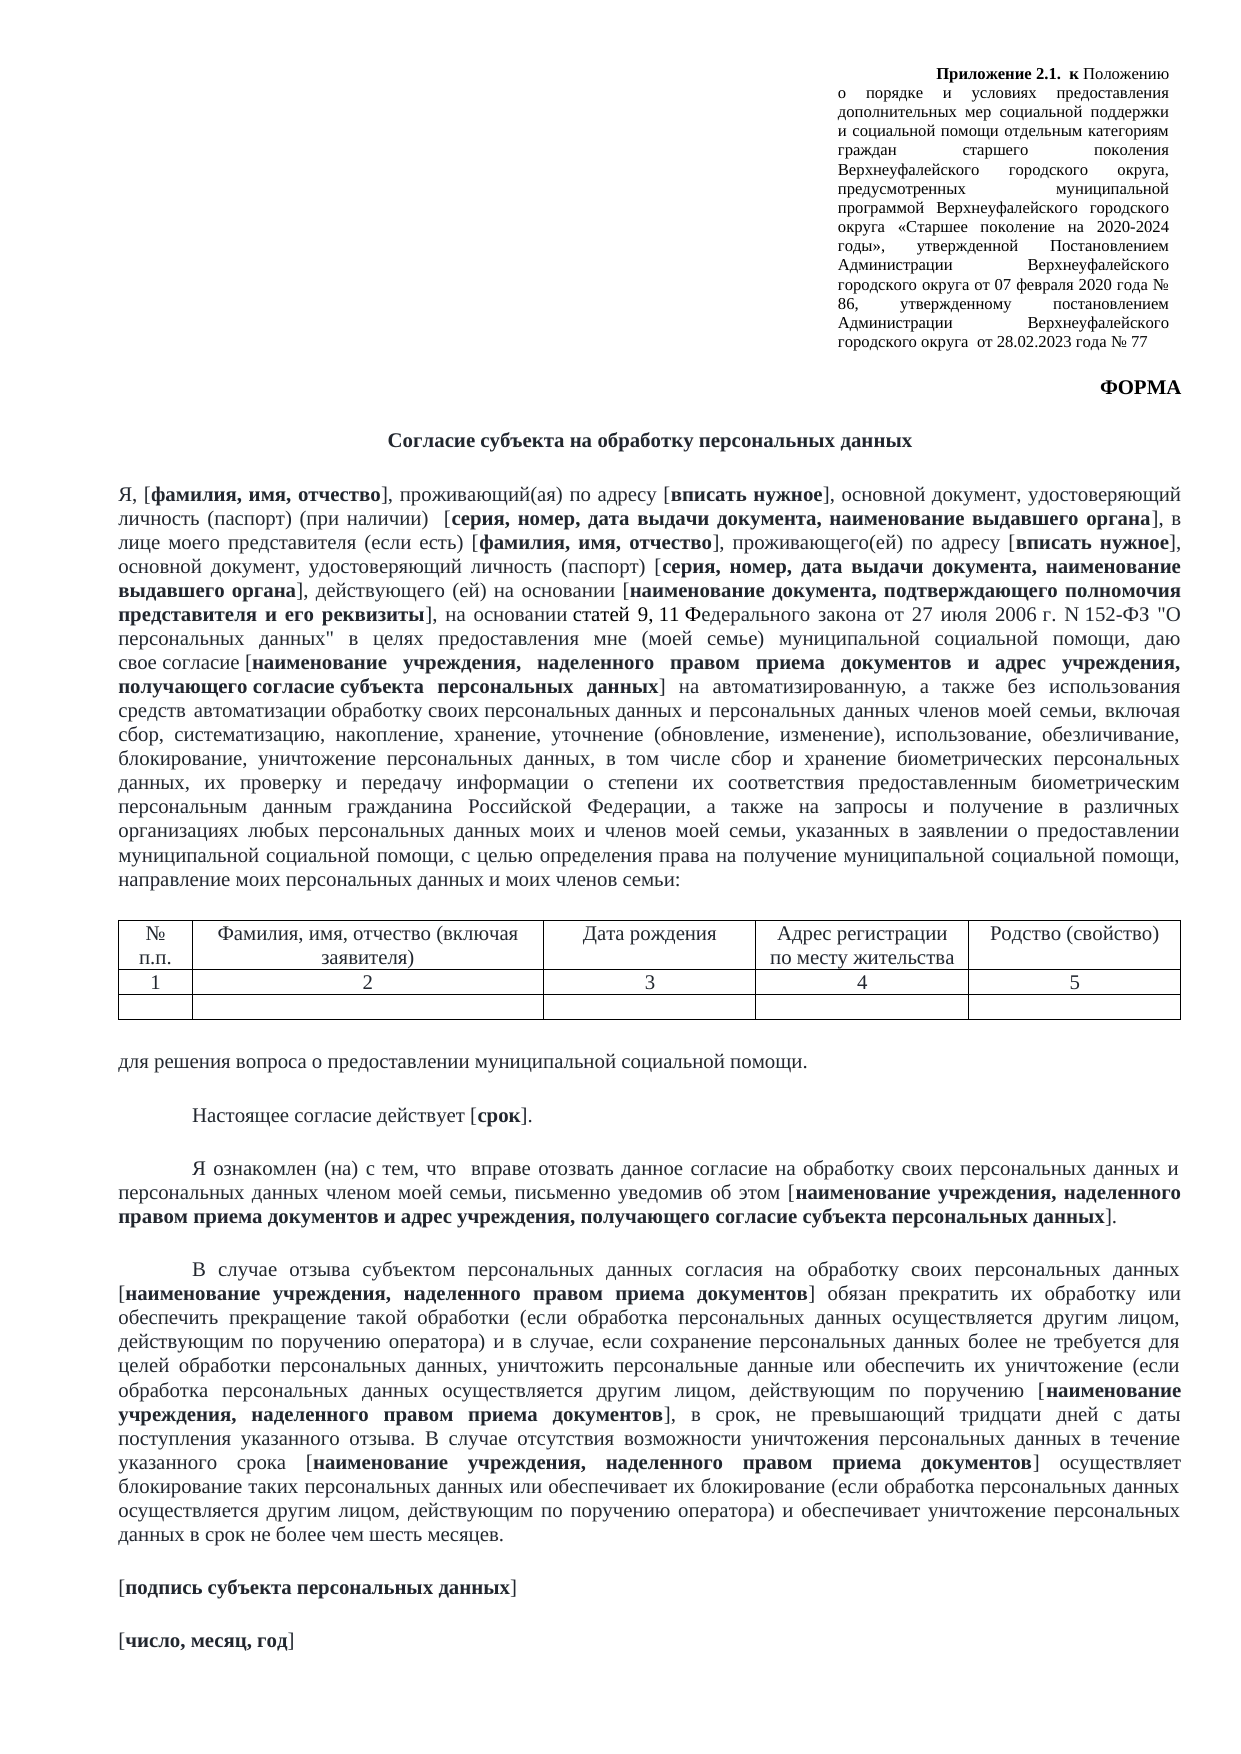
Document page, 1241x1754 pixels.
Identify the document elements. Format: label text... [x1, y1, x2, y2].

table_header Адрес регистрации по месту жительства [756, 921, 968, 969]
text [число, месяц, год] [118, 1628, 1181, 1652]
table_cell [119, 995, 192, 1019]
text В случае отзыва субъектом персональных данных согласия на обработку своих персональных данных [наименование учреждения, наделенного правом приема документов] обязан прекратить их обработку или обеспечить прекращение такой обработки (если обработка персональных данных осуществляется другим лицом, действующим по поручению оператора) и в случае, если сохранение персональных данных более не требуется для целей обработки персональных данных, уничтожить персональные данные или обеспечить их уничтожение (если обработка персональных данных осуществляется другим лицом, действующим по поручению [наименование учреждения, наделенного правом приема документов], в срок, не превышающий тридцати дней с даты поступления указанного отзыва. В случае отсутствия возможности уничтожения персональных данных в течение указанного срока [наименование учреждения, наделенного правом приема документов] осуществляет блокирование таких персональных данных или обеспечивает их блокирование (если обработка персональных данных осуществляется другим лицом, действующим по поручению оператора) и обеспечивает уничтожение персональных данных в срок не более чем шесть месяцев. [118, 1257, 1181, 1546]
table_cell [193, 995, 543, 1019]
table_cell [544, 995, 755, 1019]
table_header № п.п. [119, 921, 192, 969]
text Согласие субъекта на обработку персональных данных [118, 428, 1181, 452]
table_header Родство (свойство) [969, 921, 1180, 969]
table_header Дата рождения [544, 921, 755, 969]
text Я ознакомлен (на) с тем, что вправе отозвать данное согласие на обработку своих персональных данных и персональных данных членом моей семьи, письменно уведомив об этом [наименование учреждения, наделенного правом приема документов и адрес учреждения, получающего согласие субъекта персональных данных]. [118, 1156, 1181, 1228]
text для решения вопроса о предоставлении муниципальной социальной помощи. [118, 1049, 1181, 1073]
table_cell [756, 995, 968, 1019]
table_cell [969, 995, 1180, 1019]
text Я, [фамилия, имя, отчество], проживающий(ая) по адресу [вписать нужное], основной документ, удостоверяющий личность (паспорт) (при наличии) [серия, номер, дата выдачи документа, наименование выдавшего органа], в лице моего представителя (если есть) [фамилия, имя, отчество], проживающего(ей) по адресу [вписать нужное], основной документ, удостоверяющий личность (паспорт) [серия, номер, дата выдачи документа, наименование выдавшего органа], действующего (ей) на основании [наименование документа, подтверждающего полномочия представителя и его реквизиты], на основании статей 9, 11 Федерального закона от 27 июля 2006 г. N 152-ФЗ "О персональных данных" в целях предоставления мне (моей семье) муниципальной социальной помощи, даю свое согласие [наименование учреждения, наделенного правом приема документов и адрес учреждения, получающего согласие субъекта персональных данных] на автоматизированную, а также без использования средств автоматизации обработку своих персональных данных и персональных данных членов моей семьи, включая сбор, систематизацию, накопление, хранение, уточнение (обновление, изменение), использование, обезличивание, блокирование, уничтожение персональных данных, в том числе сбор и хранение биометрических персональных данных, их проверку и передачу информации о степени их соответствия предоставленным биометрическим персональным данным гражданина Российской Федерации, а также на запросы и получение в различных организациях любых персональных данных моих и членов моей семьи, указанных в заявлении о предоставлении муниципальной социальной помощи, с целью определения права на получение муниципальной социальной помощи, направление моих персональных данных и моих членов семьи: [118, 482, 1181, 891]
text Настоящее согласие действует [срок]. [118, 1103, 1181, 1127]
text ФОРМА [118, 375, 1181, 399]
table_header Фамилия, имя, отчество (включая заявителя) [193, 921, 543, 969]
table_cell 2 [193, 970, 543, 994]
table_cell 3 [544, 970, 755, 994]
text [подпись субъекта персональных данных] [118, 1575, 1181, 1599]
table_cell 5 [969, 970, 1180, 994]
table_cell 4 [756, 970, 968, 994]
table_header Приложение 2.1. к Положению о порядке и условиях предоставления дополнительных мер социальной поддержки и социальной помощи отдельным категориям граждан старшего поколения Верхнеуфалейского городского округа, предусмотренных муниципальной программой Верхнеуфалейского городского округа «Старшее поколение на 2020-2024 годы», утвержденной Постановлением Администрации Верхнеуфалейского городского округа от 07 февраля 2020 года № 86, утвержденному постановлением Администрации Верхнеуфалейского городского округа от 28.02.2023 года № 77 [826, 64, 1180, 351]
table_cell 1 [119, 970, 192, 994]
